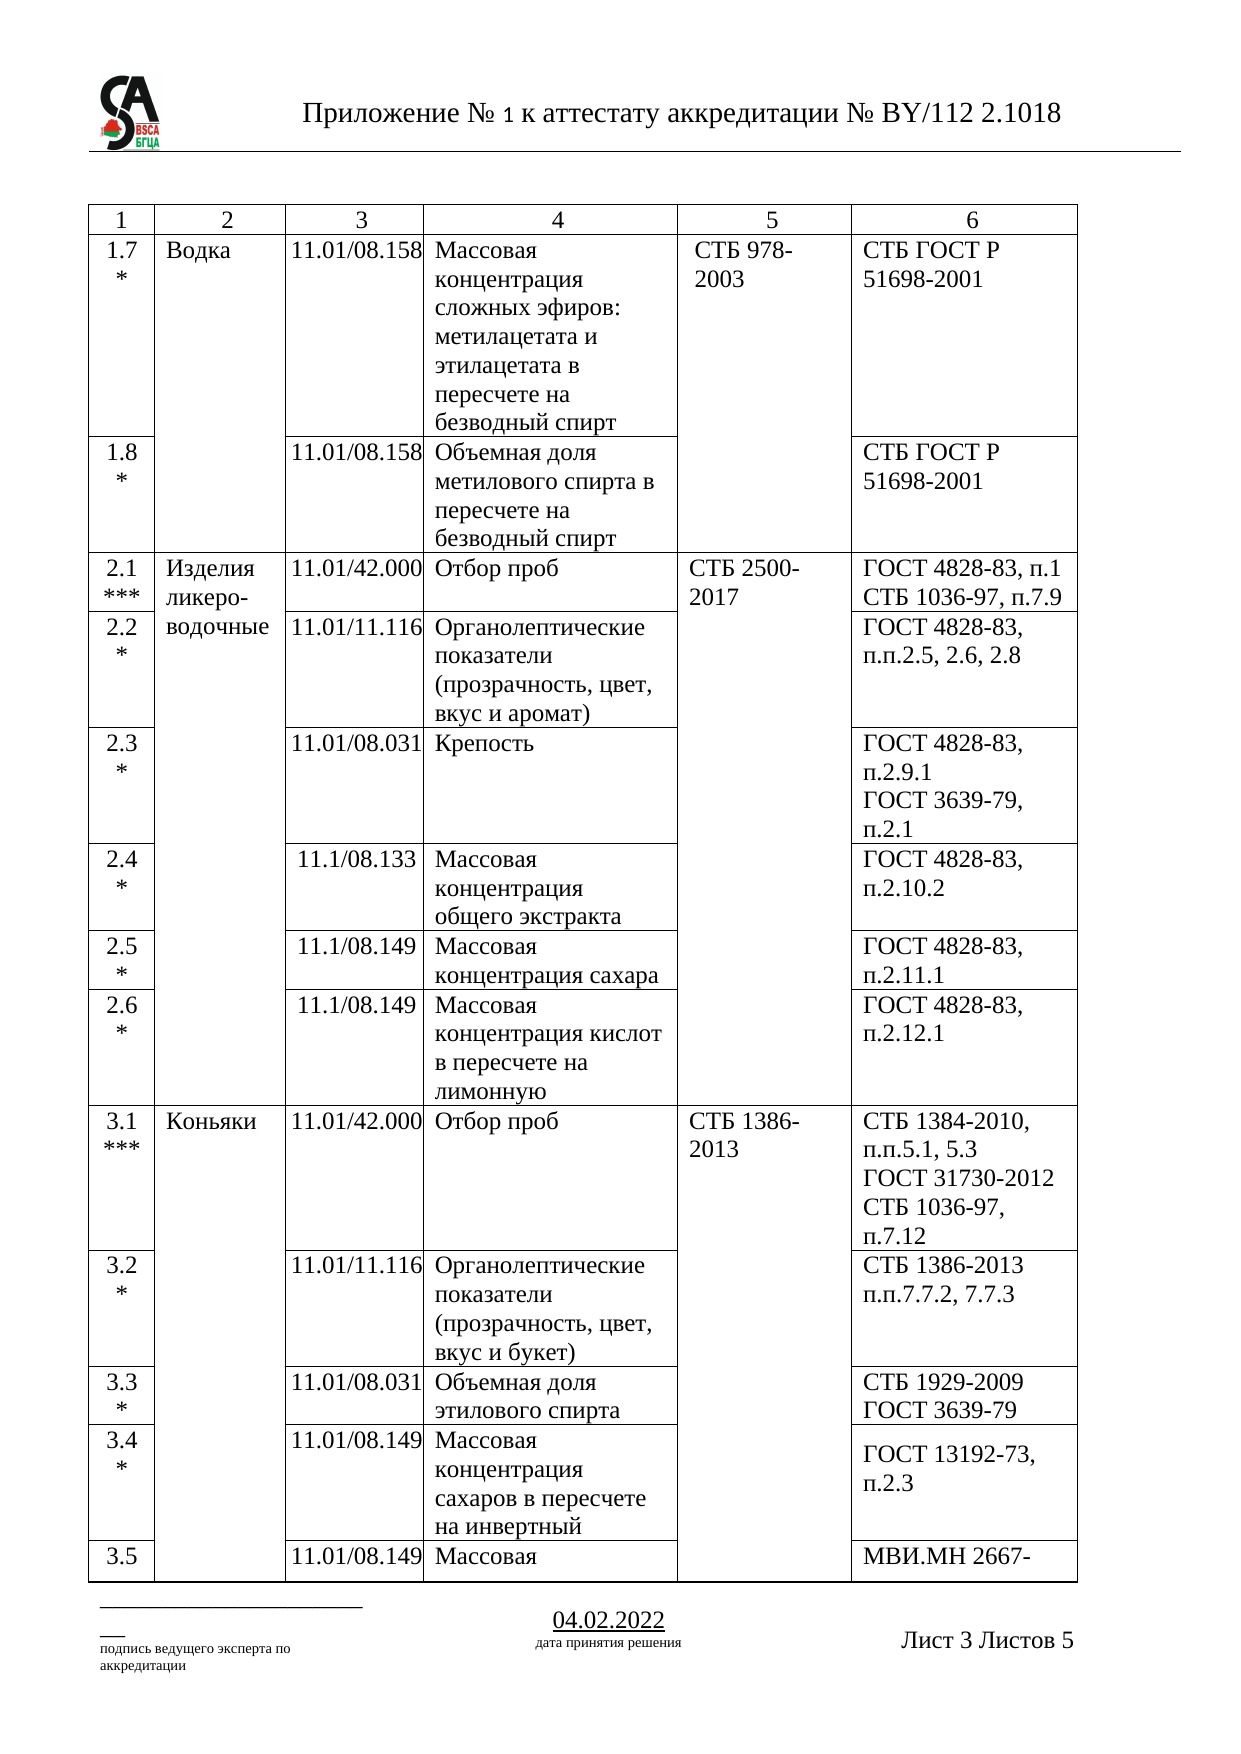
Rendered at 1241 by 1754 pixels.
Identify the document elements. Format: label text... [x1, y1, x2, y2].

table_cell 11.1/08.149 [286, 931, 423, 989]
table_cell 11.01/42.000 [286, 1106, 423, 1249]
table_cell СТБ ГОСТ Р 51698-2001 [852, 235, 1077, 436]
table_cell 2.1 *** [89, 553, 154, 611]
table_cell ГОСТ 4828-83, п.п.2.5, 2.6, 2.8 [852, 612, 1077, 727]
table_cell 11.1/08.149 [286, 990, 423, 1105]
table_cell Органолептические показатели (прозрачность, цвет, вкус и аромат) [424, 612, 677, 727]
table_cell 3.3 * [89, 1367, 154, 1424]
table_cell 3.2 * [89, 1251, 154, 1366]
table_cell ГОСТ 4828-83, п.2.10.2 [852, 844, 1077, 930]
table_cell 11.01/08.149 [286, 1541, 423, 1581]
picture [100, 73, 161, 151]
table_cell 1.8 * [89, 437, 154, 552]
table_cell 11.01/08.158 [286, 235, 423, 436]
table_header 4 [424, 205, 677, 234]
table_cell 2.2 * [89, 612, 154, 727]
table_cell Массовая концентрация дубильных веществ [424, 1541, 677, 1581]
table_cell 11.01/08.031 [286, 728, 423, 843]
table_header 3 [286, 205, 423, 234]
table_cell Массовая концентрация кислот в пересчете на лимонную [424, 990, 677, 1105]
table_cell 2.5 * [89, 931, 154, 989]
table_header 2 [155, 205, 285, 234]
table_cell 3.4 * [89, 1425, 154, 1540]
table_cell Массовая концентрация сложных эфиров: метилацетата и этилацетата в пересчете на безводный спирт [424, 235, 677, 436]
table_header 5 [678, 205, 851, 234]
table_cell СТБ 2500-2017 [678, 553, 851, 1105]
table_cell 3.5 * [89, 1541, 154, 1581]
table_cell СТБ ГОСТ Р 51698-2001 [852, 437, 1077, 552]
table_cell Водка [155, 235, 285, 552]
table_cell Изделия ликеро- водочные [155, 553, 285, 1105]
table_cell 11.1/08.133 [286, 844, 423, 930]
table_header 6 [852, 205, 1077, 234]
table_cell Объемная доля этилового спирта [424, 1367, 677, 1424]
table_cell СТБ 1386-2013 п.п.7.7.2, 7.7.3 [852, 1251, 1077, 1366]
table_cell Крепость [424, 728, 677, 843]
table_header 1 [89, 205, 154, 234]
table_cell Объемная доля метилового спирта в пересчете на безводный спирт [424, 437, 677, 552]
table_cell СТБ 1386-2013 [678, 1106, 851, 1581]
table_cell 1.7 * [89, 235, 154, 436]
table_cell Отбор проб [424, 553, 677, 611]
table_cell ГОСТ 4828-83, п.2.9.1 ГОСТ 3639-79, п.2.1 [852, 728, 1077, 843]
table_cell 3.1 *** [89, 1106, 154, 1249]
table_cell ГОСТ 13192-73, п.2.3 [852, 1425, 1077, 1540]
table_cell Органолептические показатели (прозрачность, цвет, вкус и букет) [424, 1251, 677, 1366]
table_cell СТБ 978-2003 [678, 235, 851, 552]
table_cell Массовая концентрация сахара [424, 931, 677, 989]
table_cell МВИ.МН 2667-2007 [852, 1541, 1077, 1581]
table_cell Отбор проб [424, 1106, 677, 1249]
table_cell 2.3 * [89, 728, 154, 843]
table_cell ГОСТ 4828-83, п.2.11.1 [852, 931, 1077, 989]
table_cell 11.01/11.116 [286, 1251, 423, 1366]
table_cell 2.4 * [89, 844, 154, 930]
table_cell 11.01/08.031 [286, 1367, 423, 1424]
table_cell 11.01/42.000 [286, 553, 423, 611]
table_cell 11.01/08.158 [286, 437, 423, 552]
table_cell Массовая концентрация общего экстракта [424, 844, 677, 930]
table_cell СТБ 1929-2009 ГОСТ 3639-79 [852, 1367, 1077, 1424]
table_cell 11.01/11.116 [286, 612, 423, 727]
table_cell ГОСТ 4828-83, п.1 СТБ 1036-97, п.7.9 [852, 553, 1077, 611]
table_cell ГОСТ 4828-83, п.2.12.1 [852, 990, 1077, 1105]
table_cell 11.01/08.149 [286, 1425, 423, 1540]
table_cell 2.6 * [89, 990, 154, 1105]
table_cell СТБ 1384-2010, п.п.5.1, 5.3 ГОСТ 31730-2012 СТБ 1036-97, п.7.12 [852, 1106, 1077, 1249]
table_cell Массовая концентрация сахаров в пересчете на инвертный [424, 1425, 677, 1540]
table_cell Коньяки [155, 1106, 285, 1581]
